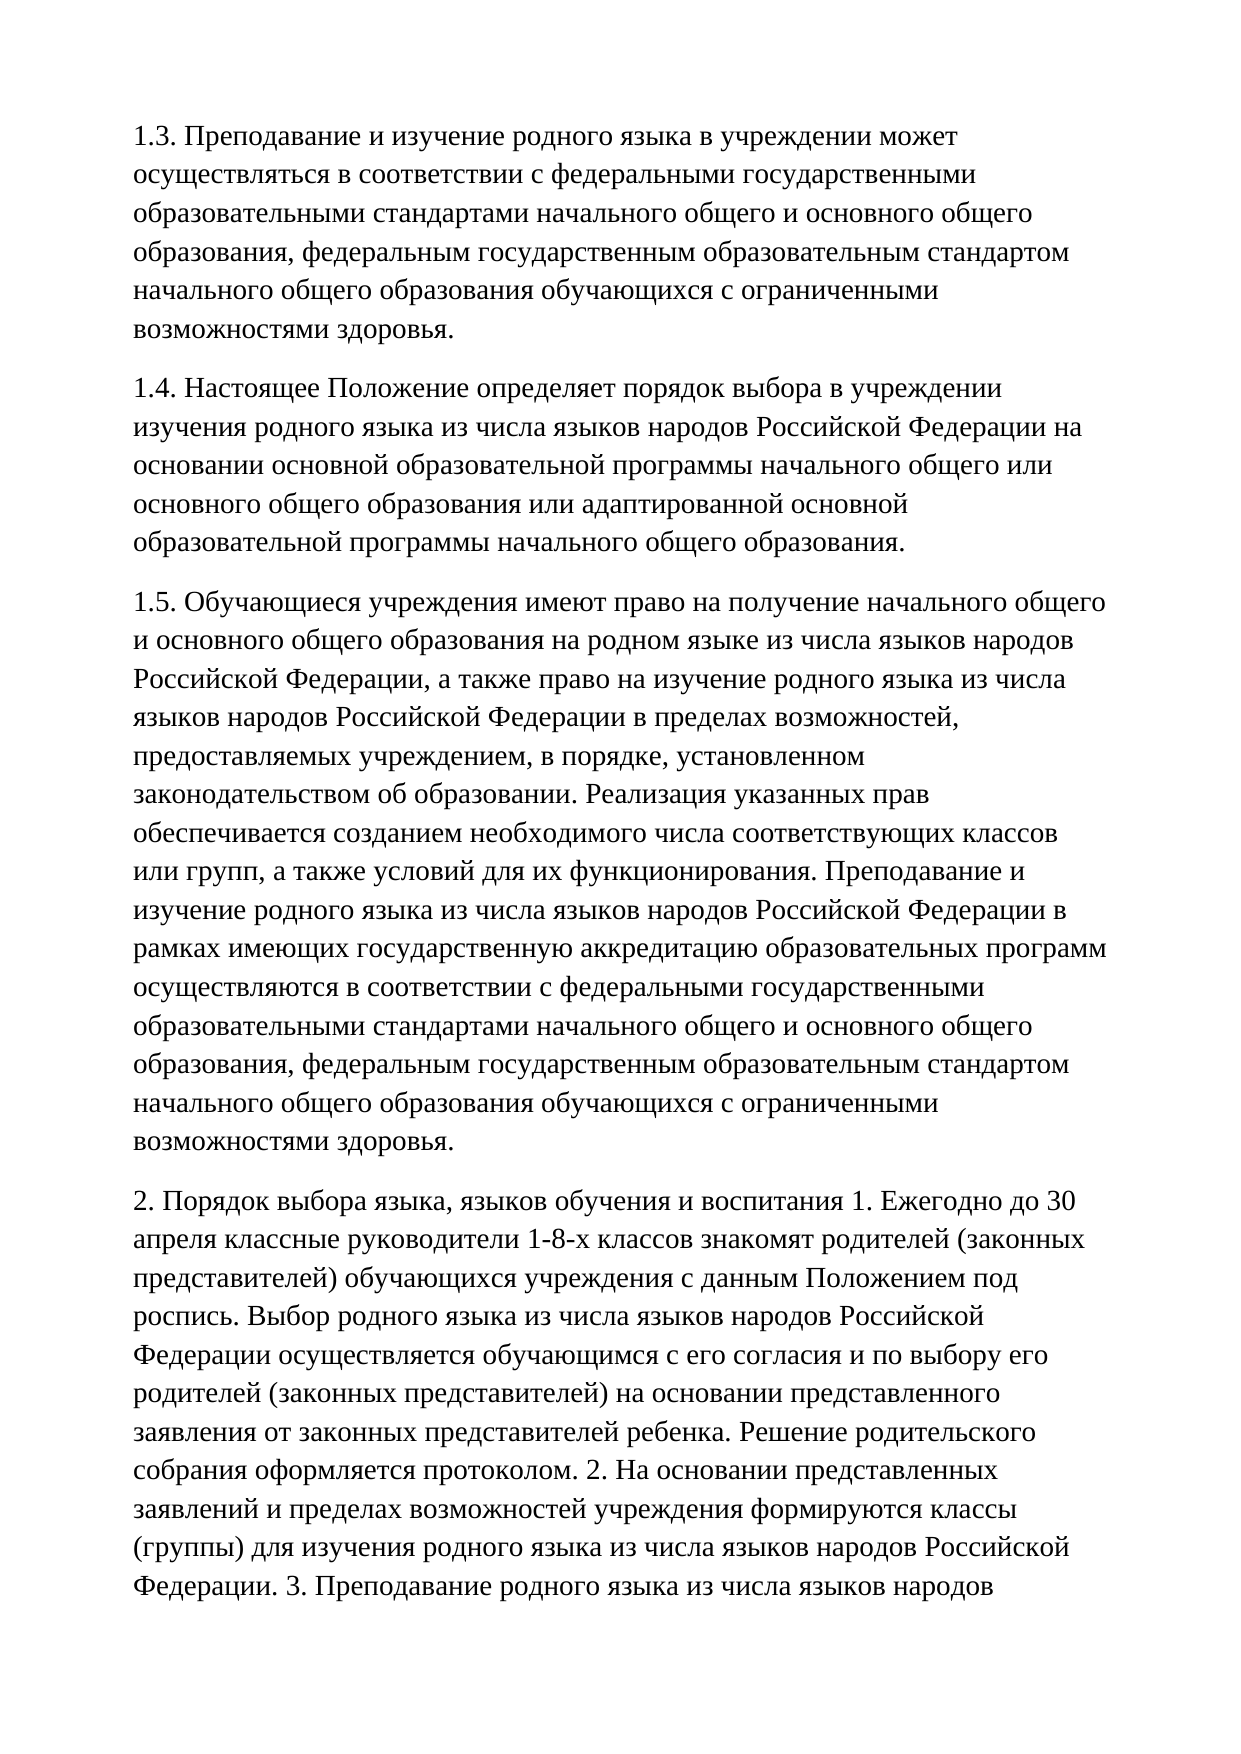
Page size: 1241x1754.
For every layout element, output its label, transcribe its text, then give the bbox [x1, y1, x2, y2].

text 1.3. Преподавание и изучение родного языка в учреждении может осуществляться в соответствии с федеральными государственными образовательными стандартами начального общего и основного общего образования, федеральным государственным образовательным стандартом начального общего образования обучающихся с ограниченными возможностями здоровья. [133, 118, 1107, 344]
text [133, 1183, 1107, 1602]
text 1.4. Настоящее Положение определяет порядок выбора в учреждении изучения родного языка из числа языков народов Российской Федерации на основании основной образовательной программы начального общего или основного общего образования или адаптированной основной образовательной программы начального общего образования. [133, 370, 1107, 558]
text 1.5. Обучающиеся учреждения имеют право на получение начального общего и основного общего образования на родном языке из числа языков народов Российской Федерации, а также право на изучение родного языка из числа языков народов Российской Федерации в пределах возможностей, предоставляемых учреждением, в порядке, установленном законодательством об образовании. Реализация указанных прав обеспечивается созданием необходимого числа соответствующих классов или групп, а также условий для их функционирования. Преподавание и изучение родного языка из числа языков народов Российской Федерации в рамках имеющих государственную аккредитацию образовательных программ осуществляются в соответствии с федеральными государственными образовательными стандартами начального общего и основного общего образования, федеральным государственным образовательным стандартом начального общего образования обучающихся с ограниченными возможностями здоровья. [133, 584, 1107, 1157]
